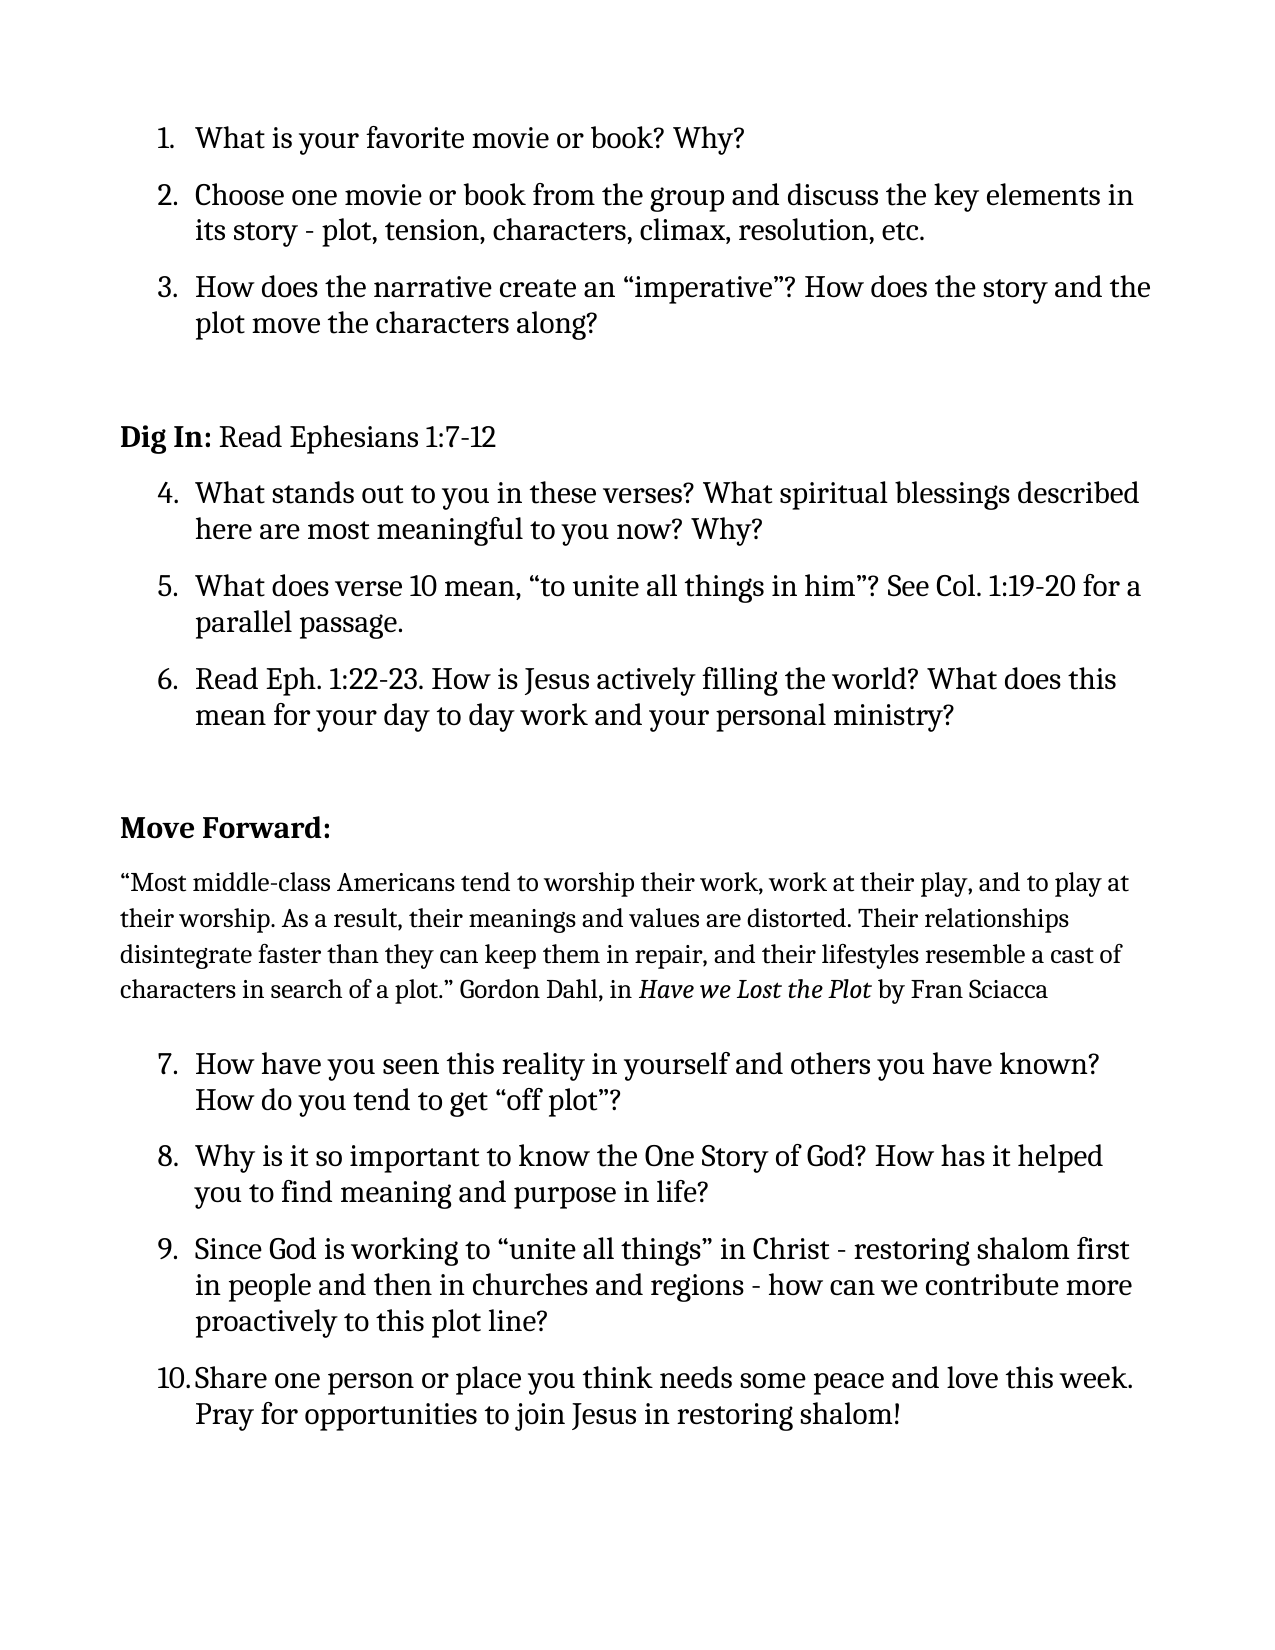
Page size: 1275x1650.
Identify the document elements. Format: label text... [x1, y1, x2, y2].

list Since God is working to “unite all things” in Christ - restoring shalom first in people and then in churches and regions - how can we contribute more proactively to this plot line? [157, 1231, 1155, 1339]
list What does verse 10 mean, “to unite all things in him”? See Col. 1:19-20 for a parallel passage. [157, 568, 1155, 640]
list How have you seen this reality in yourself and others you have known? How do you tend to get “off plot”? [157, 1046, 1155, 1118]
text Dig In: Read Ephesians 1:7-12 [120, 419, 1155, 455]
list Why is it so important to know the One Story of God? How has it helped you to find meaning and purpose in life? [157, 1139, 1155, 1211]
text Move Forward: [120, 811, 1155, 847]
list Choose one movie or book from the group and discuss the key elements in its story - plot, tension, characters, climax, resolution, etc. [157, 177, 1155, 249]
list How does the narrative create an “imperative”? How does the story and the plot move the characters along? [157, 269, 1155, 341]
list What is your favorite movie or book? Why? [157, 120, 1155, 156]
list What stands out to you in these verses? What spiritual blessings described here are most meaningful to you now? Why? [157, 476, 1155, 548]
list Share one person or place you think needs some peace and love this week. Pray for opportunities to join Jesus in restoring shalom! [157, 1360, 1155, 1432]
list Read Eph. 1:22-23. How is Jesus actively filling the world? What does this mean for your day to day work and your personal ministry? [157, 661, 1155, 733]
text “Most middle-class Americans tend to worship their work, work at their play, and to play at their worship. As a result, their meanings and values are distorted. Their relationships disintegrate faster than they can keep them in repair, and their lifestyles resemble a cast of characters in search of a plot.” Gordon Dahl, in Have we Lost the Plot by Fran Sciacca [120, 867, 1155, 1006]
